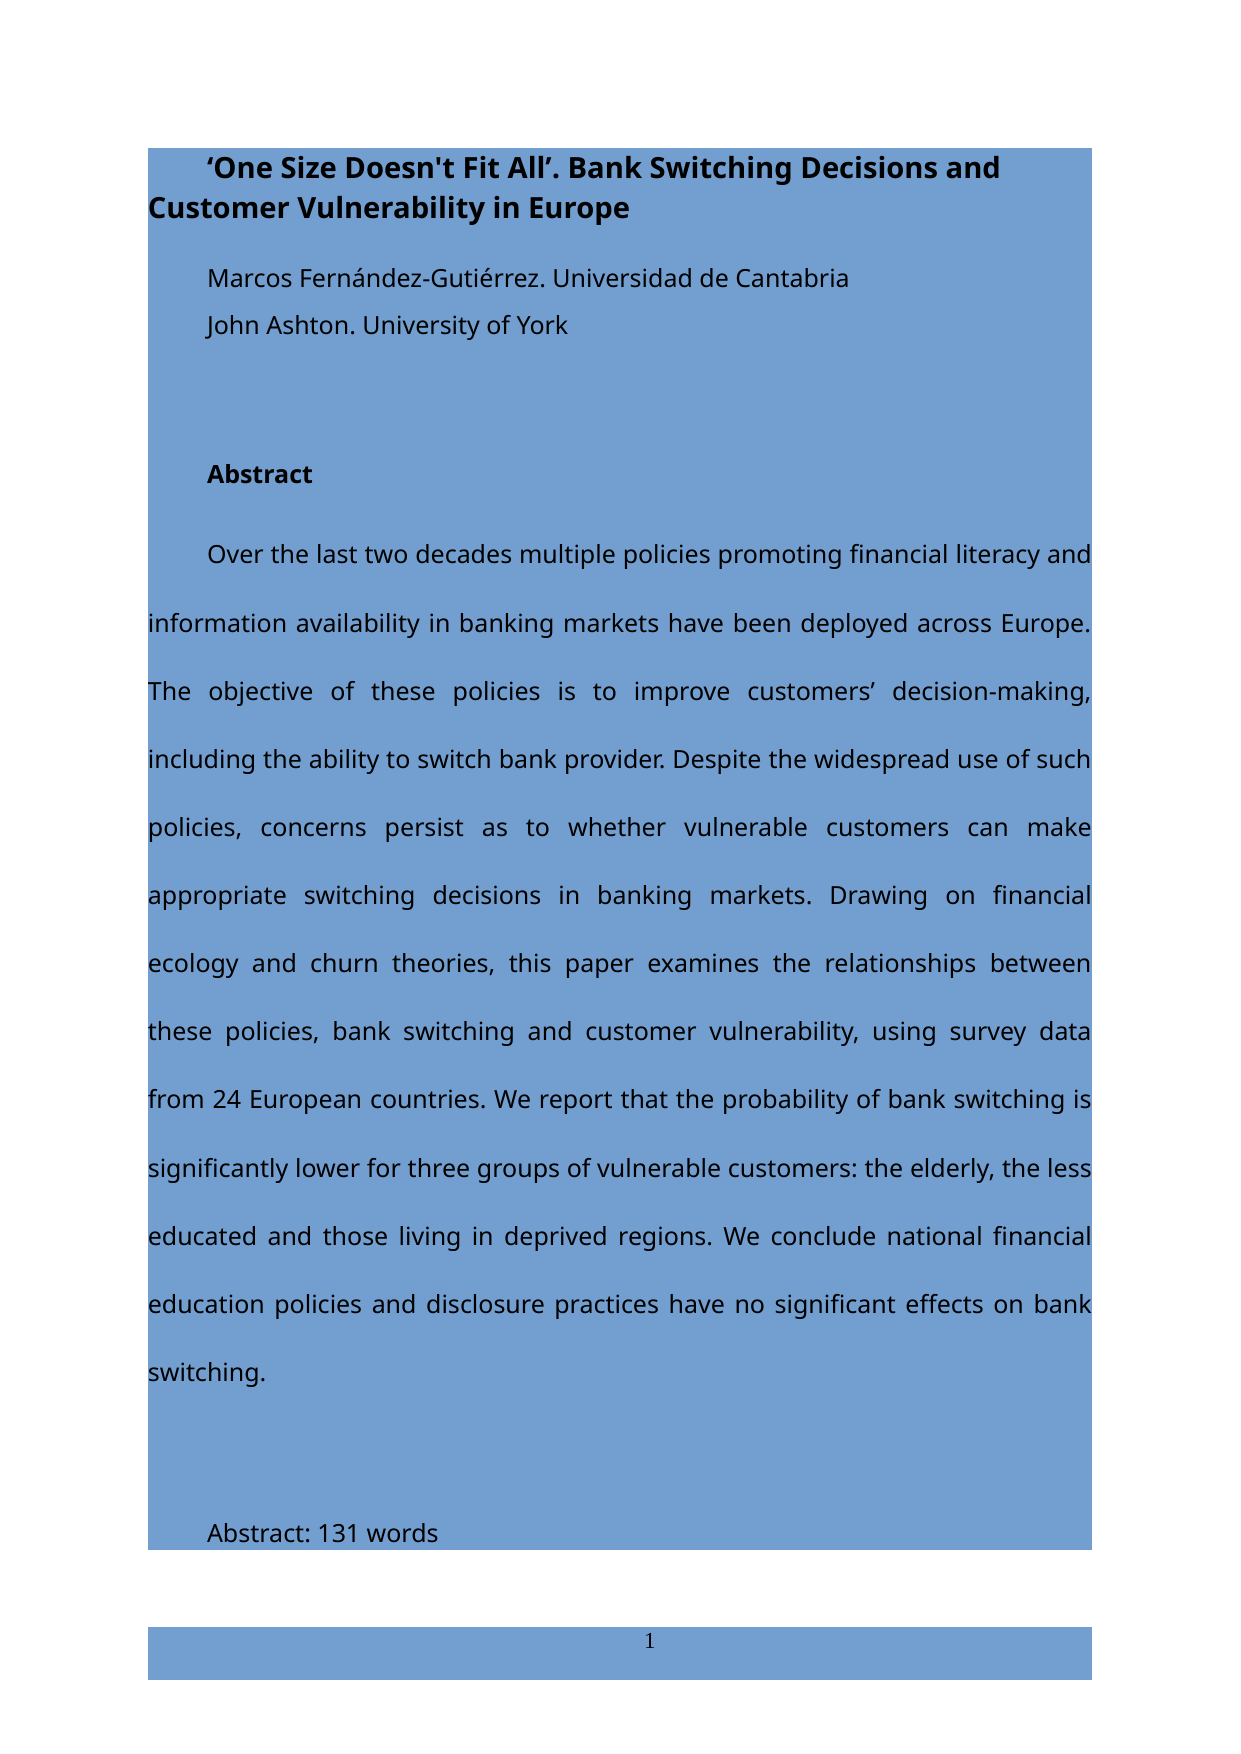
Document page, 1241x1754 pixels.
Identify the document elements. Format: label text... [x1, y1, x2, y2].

text Marcos Fernández-Gutiérrez. Universidad de Cantabria [148, 261, 1092, 295]
text ‘One Size Doesn't Fit All’. Bank Switching Decisions and Customer Vulnerability in Europe [148, 148, 1092, 227]
text John Ashton. University of York [148, 308, 1092, 342]
text Over the last two decades multiple policies promoting financial literacy and information availability in banking markets have been deployed across Europe. The objective of these policies is to improve customers’ decision-making, including the ability to switch bank provider. Despite the widespread use of such policies, concerns persist as to whether vulnerable customers can make appropriate switching decisions in banking markets. Drawing on financial ecology and churn theories, this paper examines the relationships between these policies, bank switching and customer vulnerability, using survey data from 24 European countries. We report that the probability of bank switching is significantly lower for three groups of vulnerable customers: the elderly, the less educated and those living in deprived regions. We conclude national financial education policies and disclosure practices have no significant effects on bank switching. [148, 537, 1092, 1389]
text Abstract [148, 456, 1092, 491]
text Abstract: 131 words [148, 1516, 1092, 1550]
